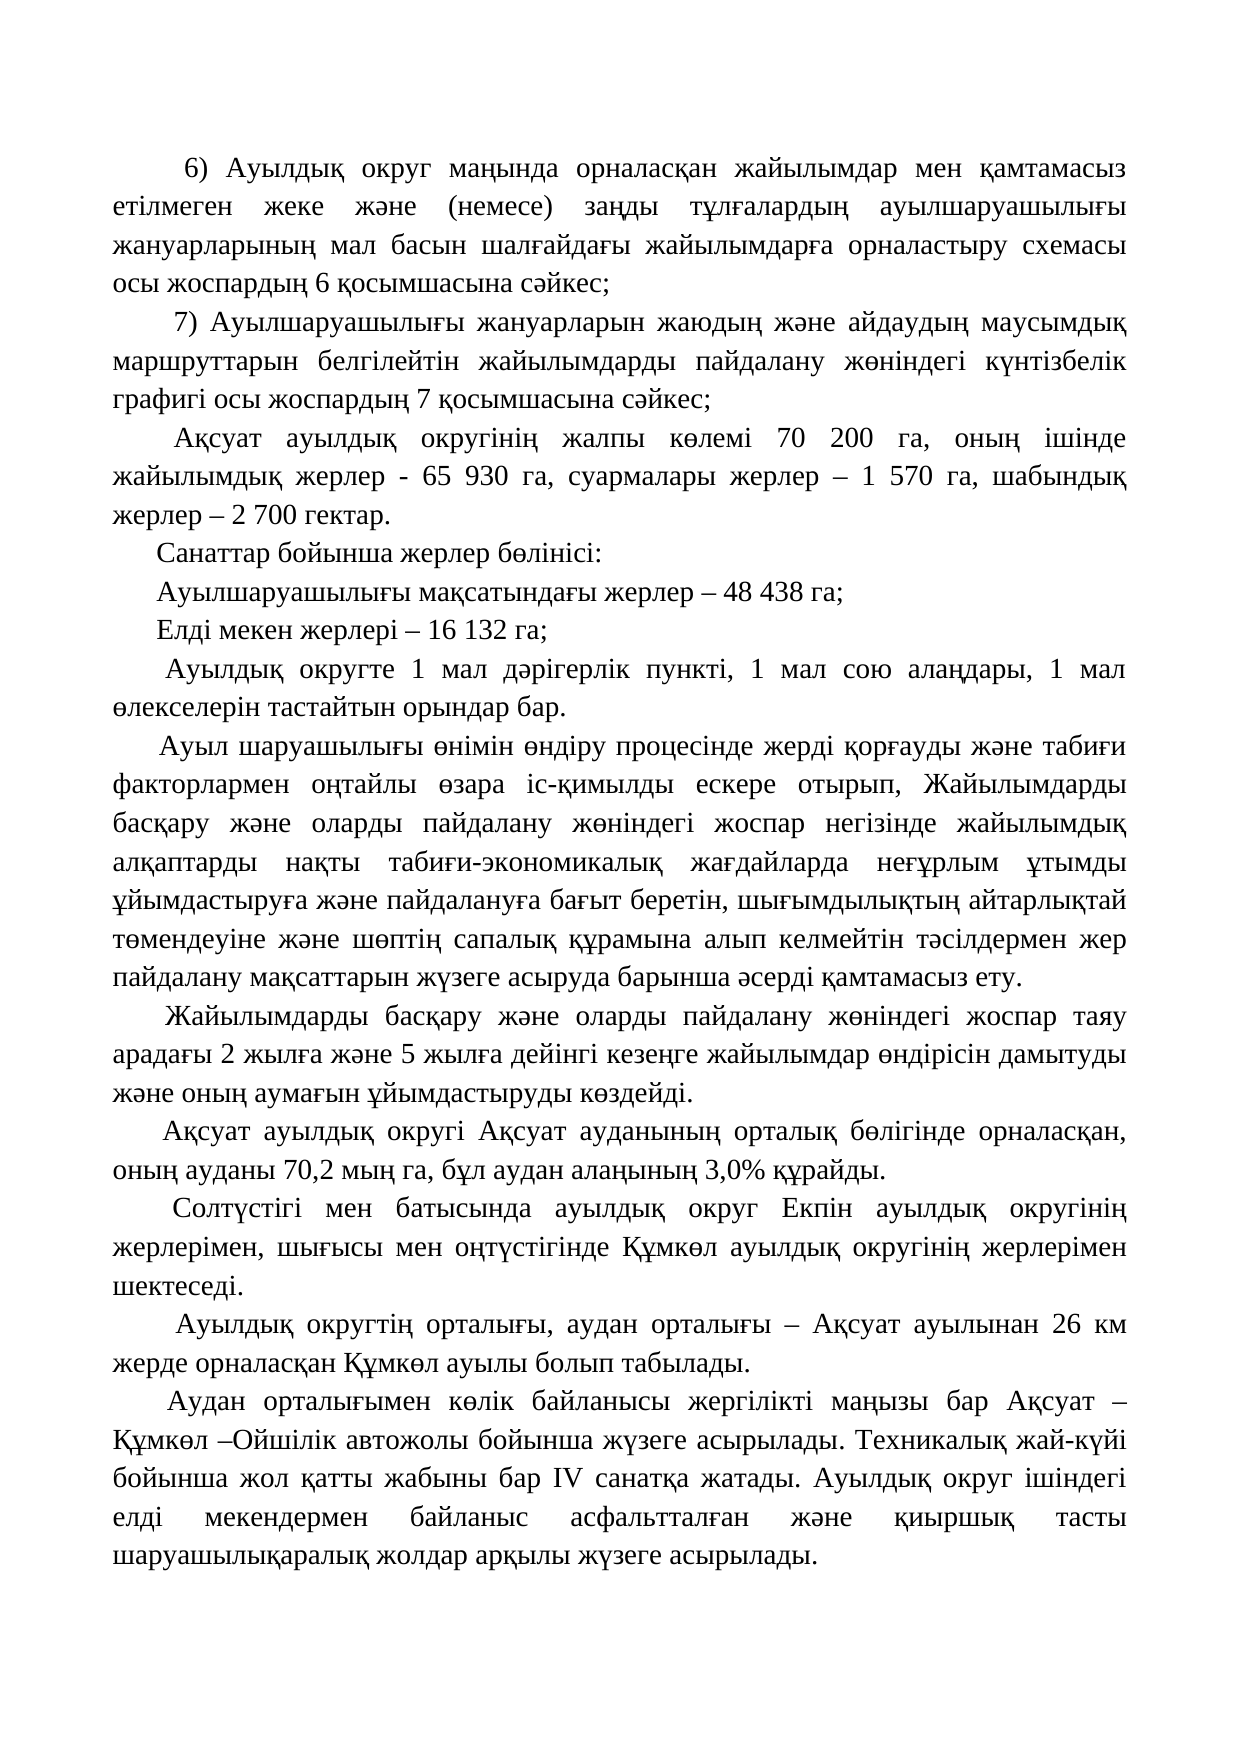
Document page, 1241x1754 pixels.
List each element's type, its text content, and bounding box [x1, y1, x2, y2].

text Жайылымдарды басқару және оларды пайдалану жөніндегі жоспар таяу арадағы 2 жылға және 5 жылға дейінгі кезеңге жайылымдар өндірісін дамытуды және оның аумағын ұйымдастыруды көздейді. [112, 998, 1128, 1108]
text Ауыл шаруашылығы өнімін өндіру процесінде жерді қорғауды және табиғи факторлармен оңтайлы өзара іс-қимылды ескере отырып, Жайылымдарды басқару және оларды пайдалану жөніндегі жоспар негізінде жайылымдық алқаптарды нақты табиғи-экономикалық жағдайларда неғұрлым ұтымды ұйымдастыруға және пайдалануға бағыт беретін, шығымдылықтың айтарлықтай төмендеуіне және шөптің сапалық құрамына алып келмейтін тәсілдермен жер пайдалану мақсаттарын жүзеге асыруда барынша әсерді қамтамасыз ету. [112, 728, 1128, 993]
text 6) Ауылдық округ маңында орналасқан жайылымдар мен қамтамасыз етілмеген жеке және (немесе) заңды тұлғалардың ауылшаруашылығы жануарларының мал басын шалғайдағы жайылымдарға орналастыру схемасы осы жоспардың 6 қосымшасына сәйкес; [112, 150, 1128, 299]
text Елді мекен жерлері – 16 132 га; [112, 612, 1128, 646]
text Ақсуат ауылдық округінің жалпы көлемі 70 200 га, оның ішінде жайылымдық жерлер - 65 930 га, суармалары жерлер – 1 570 га, шабындық жерлер – 2 700 гектар. [112, 420, 1128, 530]
text Ауылшаруашылығы мақсатындағы жерлер – 48 438 га; [112, 574, 1128, 607]
text 7) Ауылшаруашылығы жануарларын жаюдың және айдаудың маусымдық маршруттарын белгілейтін жайылымдарды пайдалану жөніндегі күнтізбелік графигі осы жоспардың 7 қосымшасына сәйкес; [112, 304, 1128, 415]
text Ауылдық округтің орталығы, аудан орталығы – Ақсуат ауылынан 26 км жерде орналасқан Құмкөл ауылы болып табылады. [112, 1306, 1128, 1378]
text Ауылдық округте 1 мал дәрігерлік пункті, 1 мал сою алаңдары, 1 мал өлекселерін тастайтын орындар бар. [112, 651, 1128, 723]
text Ақсуат ауылдық округі Ақсуат ауданының орталық бөлігінде орналасқан, оның ауданы 70,2 мың га, бұл аудан алаңының 3,0% құрайды. [112, 1113, 1128, 1186]
text Санаттар бойынша жерлер бөлінісі: [112, 535, 1128, 569]
